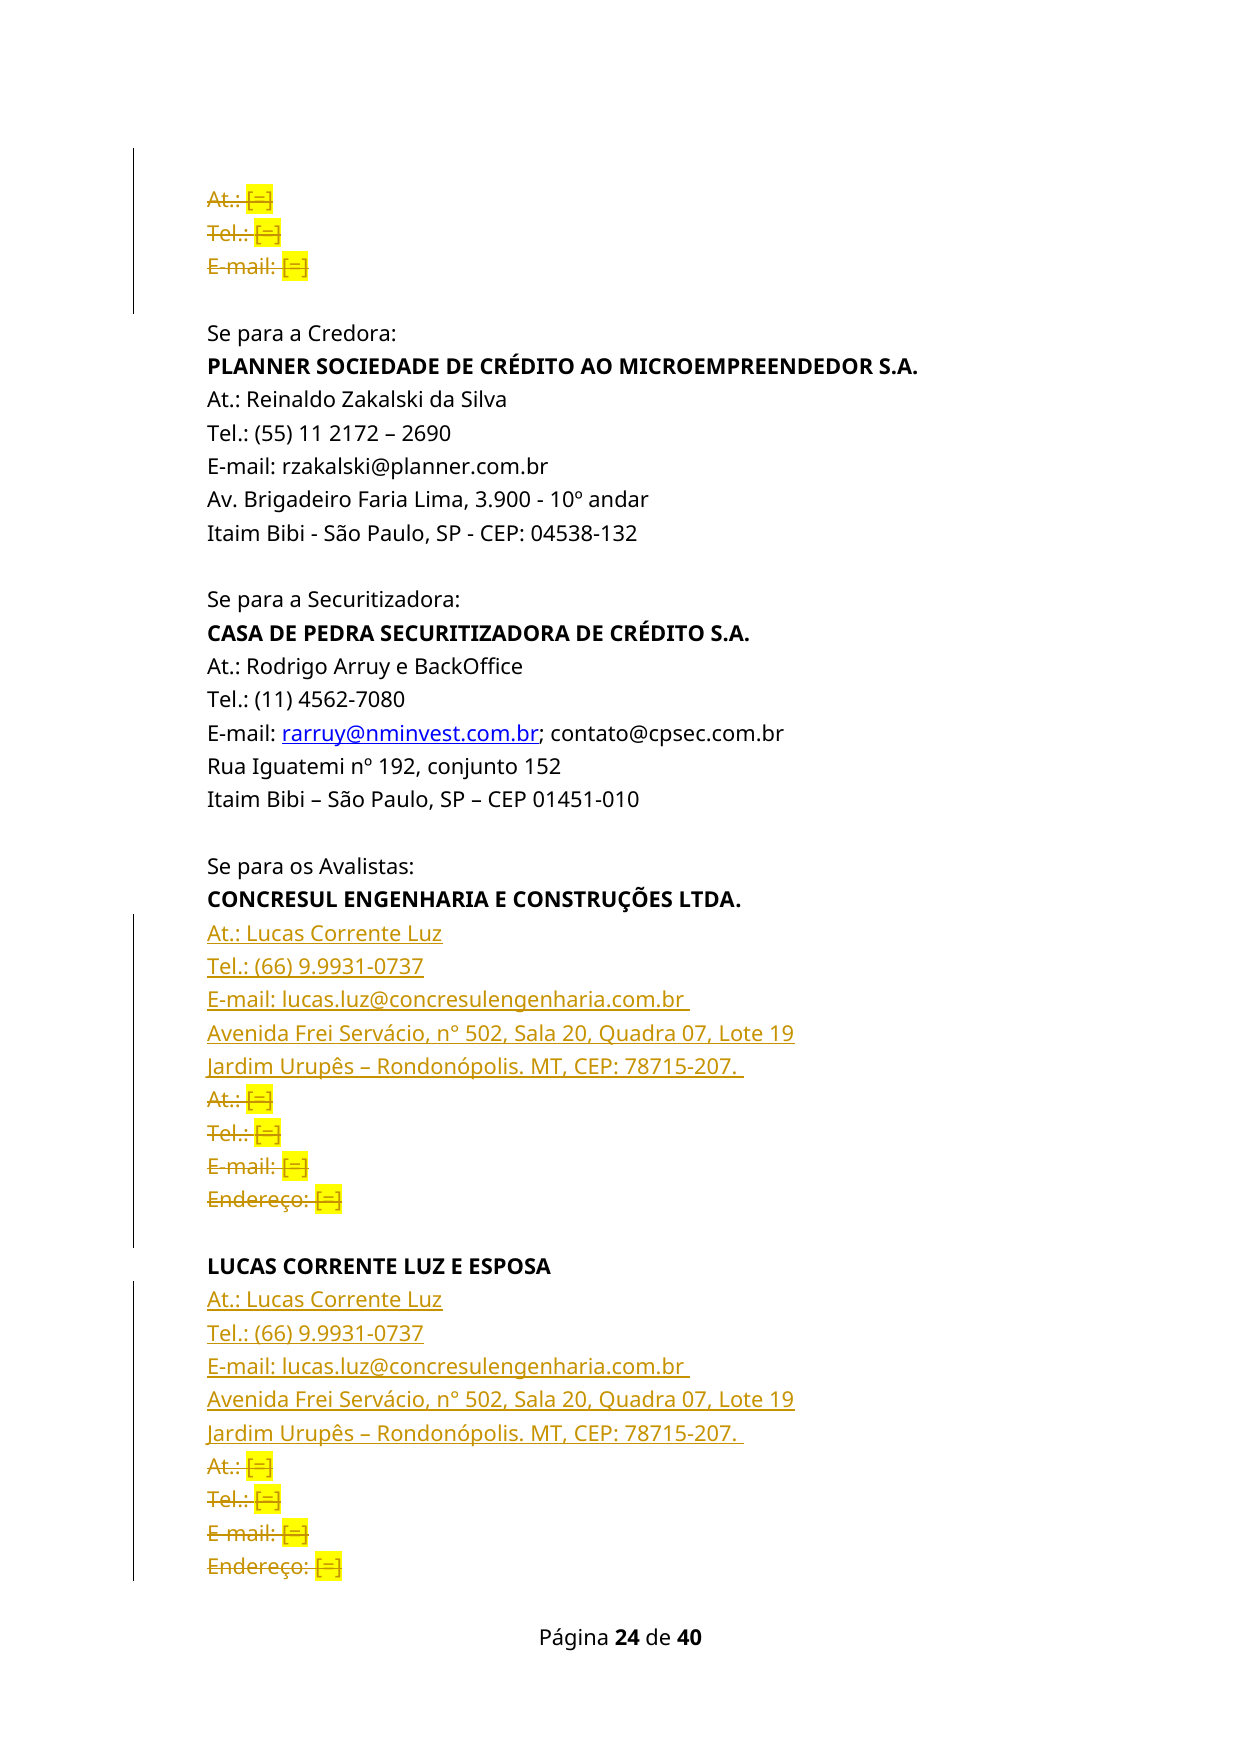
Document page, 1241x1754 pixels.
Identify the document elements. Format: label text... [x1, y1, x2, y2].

text PLANNER SOCIEDADE DE CRÉDITO AO MICROEMPREENDEDOR S.A. [207, 348, 1092, 381]
text Se para a Securitizadora: [148, 581, 1092, 614]
text CONCRESUL ENGENHARIA E CONSTRUÇÕES LTDA. [207, 881, 1092, 914]
text Av. Brigadeiro Faria Lima, 3.900 - 10º andar [207, 481, 1092, 514]
text E-mail: rzakalski@planner.com.br [207, 448, 1092, 481]
text At.: Rodrigo Arruy e BackOffice [207, 648, 1092, 681]
text Tel.: (11) 4562-7080 [207, 681, 1092, 714]
text E-mail: rarruy@nminvest.com.br; contato@cpsec.com.br [207, 714, 1092, 748]
text At.: Reinaldo Zakalski da Silva [207, 381, 1092, 414]
text Tel.: (55) 11 2172 – 2690 [207, 414, 1092, 448]
text Itaim Bibi - São Paulo, SP - CEP: 04538-132 [207, 514, 1092, 548]
text Se para os Avalistas: [207, 848, 1092, 881]
text LUCAS CORRENTE LUZ E ESPOSA [207, 1248, 1092, 1281]
text CASA DE PEDRA SECURITIZADORA DE CRÉDITO S.A. [207, 614, 1092, 648]
text Itaim Bibi – São Paulo, SP – CEP 01451-010 [207, 781, 1092, 814]
text Rua Iguatemi nº 192, conjunto 152 [207, 748, 1092, 781]
text Se para a Credora: [207, 314, 1092, 348]
